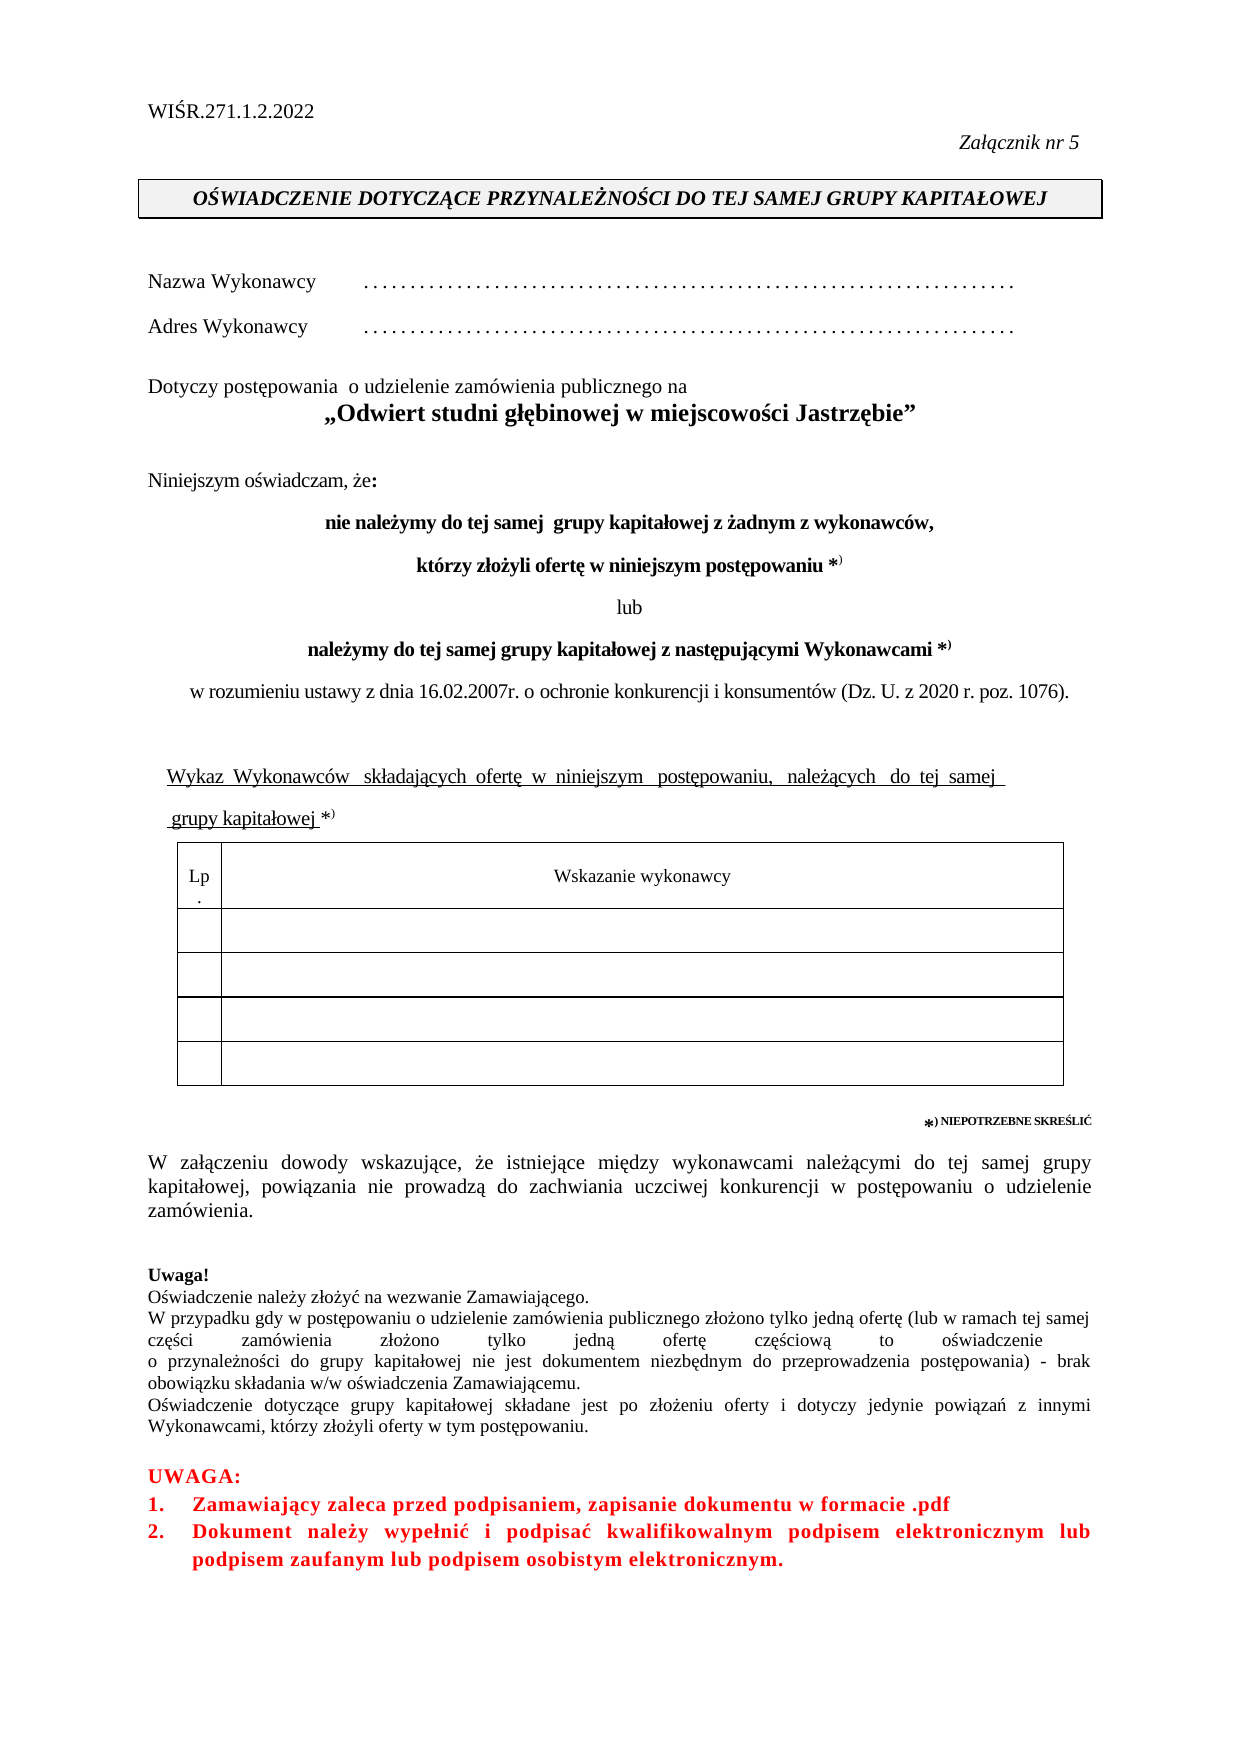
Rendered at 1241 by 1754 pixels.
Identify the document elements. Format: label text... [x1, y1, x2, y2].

text którzy złożyli ofertę w niniejszym postępowaniu *) [148, 552, 1092, 577]
text Oświadczenie należy złożyć na wezwanie Zamawiającego. [148, 1286, 1092, 1307]
text Wykaz Wykonawców składających ofertę w niniejszym postępowaniu, należących do tej samej [148, 764, 1092, 788]
text Załącznik nr 5 [885, 130, 1092, 154]
text Oświadczenie dotyczące grupy kapitałowej składane jest po złożeniu oferty i dotyczy jedynie powiązań z innymi Wykonawcami, którzy złożyli oferty w tym postępowaniu. [148, 1393, 1092, 1437]
text Uwaga! [148, 1264, 1092, 1286]
text W przypadku gdy w postępowaniu o udzielenie zamówienia publicznego złożono tylko jedną ofertę (lub w ramach tej samej części zamówienia złożono tylko jedną ofertę częściową to oświadczenie o przynależności do grupy kapitałowej nie jest dokumentem niezbędnym do przeprowadzenia postępowania) - brak obowiązku składania w/w oświadczenia Zamawiającemu. [148, 1307, 1092, 1393]
table_cell [222, 998, 1063, 1041]
table_cell [222, 909, 1063, 952]
text grupy kapitałowej *) [148, 806, 1092, 830]
text należymy do tej samej grupy kapitałowej z następującymi Wykonawcami *) [148, 637, 1092, 661]
table_cell Adres Wykonawcy [140, 293, 356, 338]
table_cell [178, 1042, 188, 1085]
list Zamawiający zaleca przed podpisaniem, zapisanie dokumentu w formacie .pdf [148, 1492, 1092, 1516]
text Niniejszym oświadczam, że: [148, 468, 1092, 492]
text UWAGA: [148, 1464, 1092, 1488]
text „Odwiert studni głębinowej w miejscowości Jastrzębie” [148, 398, 1092, 427]
table_cell [178, 998, 188, 1041]
table_header Wskazanie wykonawcy [222, 843, 1063, 908]
text lub [148, 595, 1092, 619]
list Dokument należy wypełnić i podpisać kwalifikowalnym podpisem elektronicznym lub podpisem zaufanym lub podpisem osobistym elektronicznym. [148, 1519, 1092, 1571]
table_header Nazwa Wykonawcy [140, 249, 356, 293]
text W załączeniu dowody wskazujące, że istniejące między wykonawcami należącymi do tej samej grupy kapitałowej, powiązania nie prowadzą do zachwiania uczciwej konkurencji w postępowaniu o udzielenie zamówienia. [148, 1149, 1092, 1222]
subtitle OŚWIADCZENIE DOTYCZĄCE PRZYNALEŻNOŚCI DO TEJ SAMEJ GRUPY KAPITAŁOWEJ [139, 180, 1101, 217]
table_cell [222, 1042, 1063, 1085]
table_cell [222, 953, 1063, 996]
text WIŚR.271.1.2.2022 [148, 99, 1092, 123]
table_cell [210, 998, 221, 1041]
text w rozumieniu ustawy z dnia 16.02.2007r. o ochronie konkurencji i konsumentów (Dz. U. z 2020 r. poz. 1076). [148, 679, 1092, 703]
table_cell ...................................................................... [356, 293, 1100, 338]
table_cell [210, 1042, 221, 1085]
table_cell [210, 909, 221, 952]
text *) NIEPOTRZEBNE SKREŚLIĆ [148, 1113, 1092, 1138]
table_header ...................................................................... [356, 249, 1100, 293]
text Dotyczy postępowania o udzielenie zamówienia publicznego na [148, 374, 1092, 398]
table_cell [178, 953, 188, 996]
table_cell [178, 909, 188, 952]
text nie należymy do tej samej grupy kapitałowej z żadnym z wykonawców, [148, 510, 1092, 534]
table_cell [210, 953, 221, 996]
